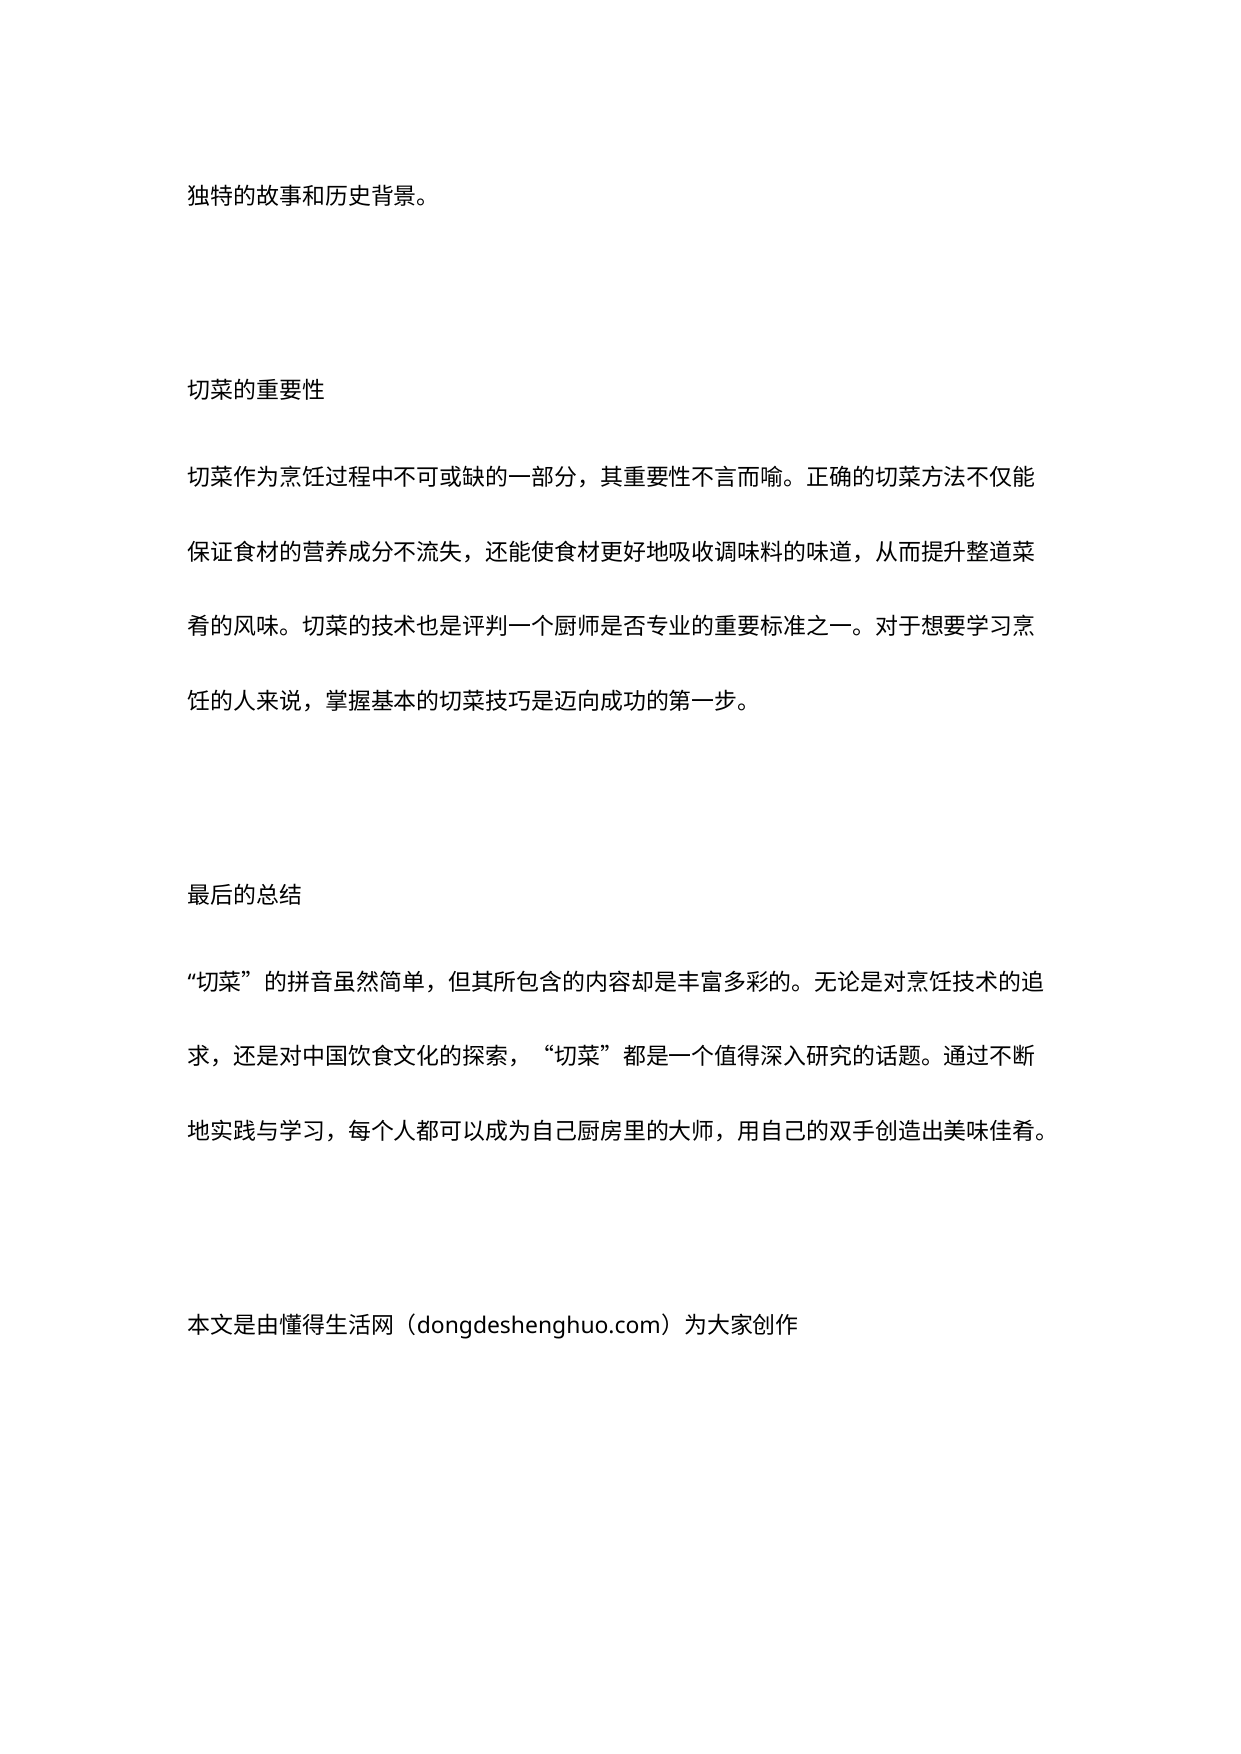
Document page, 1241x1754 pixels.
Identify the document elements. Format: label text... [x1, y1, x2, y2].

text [187, 162, 1053, 227]
text 本文是由懂得生活网（dongdeshenghuo.com）为大家创作 [187, 1291, 1053, 1356]
text “切菜”的拼音虽然简单，但其所包含的内容却是丰富多彩的。无论是对烹饪技术的追求，还是对中国饮食文化的探索，“切菜”都是一个值得深入研究的话题。通过不断地实践与学习，每个人都可以成为自己厨房里的大师，用自己的双手创造出美味佳肴。 [187, 948, 1053, 1162]
text 切菜作为烹饪过程中不可或缺的一部分，其重要性不言而喻。正确的切菜方法不仅能保证食材的营养成分不流失，还能使食材更好地吸收调味料的味道，从而提升整道菜肴的风味。切菜的技术也是评判一个厨师是否专业的重要标准之一。对于想要学习烹饪的人来说，掌握基本的切菜技巧是迈向成功的第一步。 [187, 443, 1053, 732]
text 最后的总结 [187, 861, 1053, 926]
text 切菜的重要性 [187, 356, 1053, 421]
